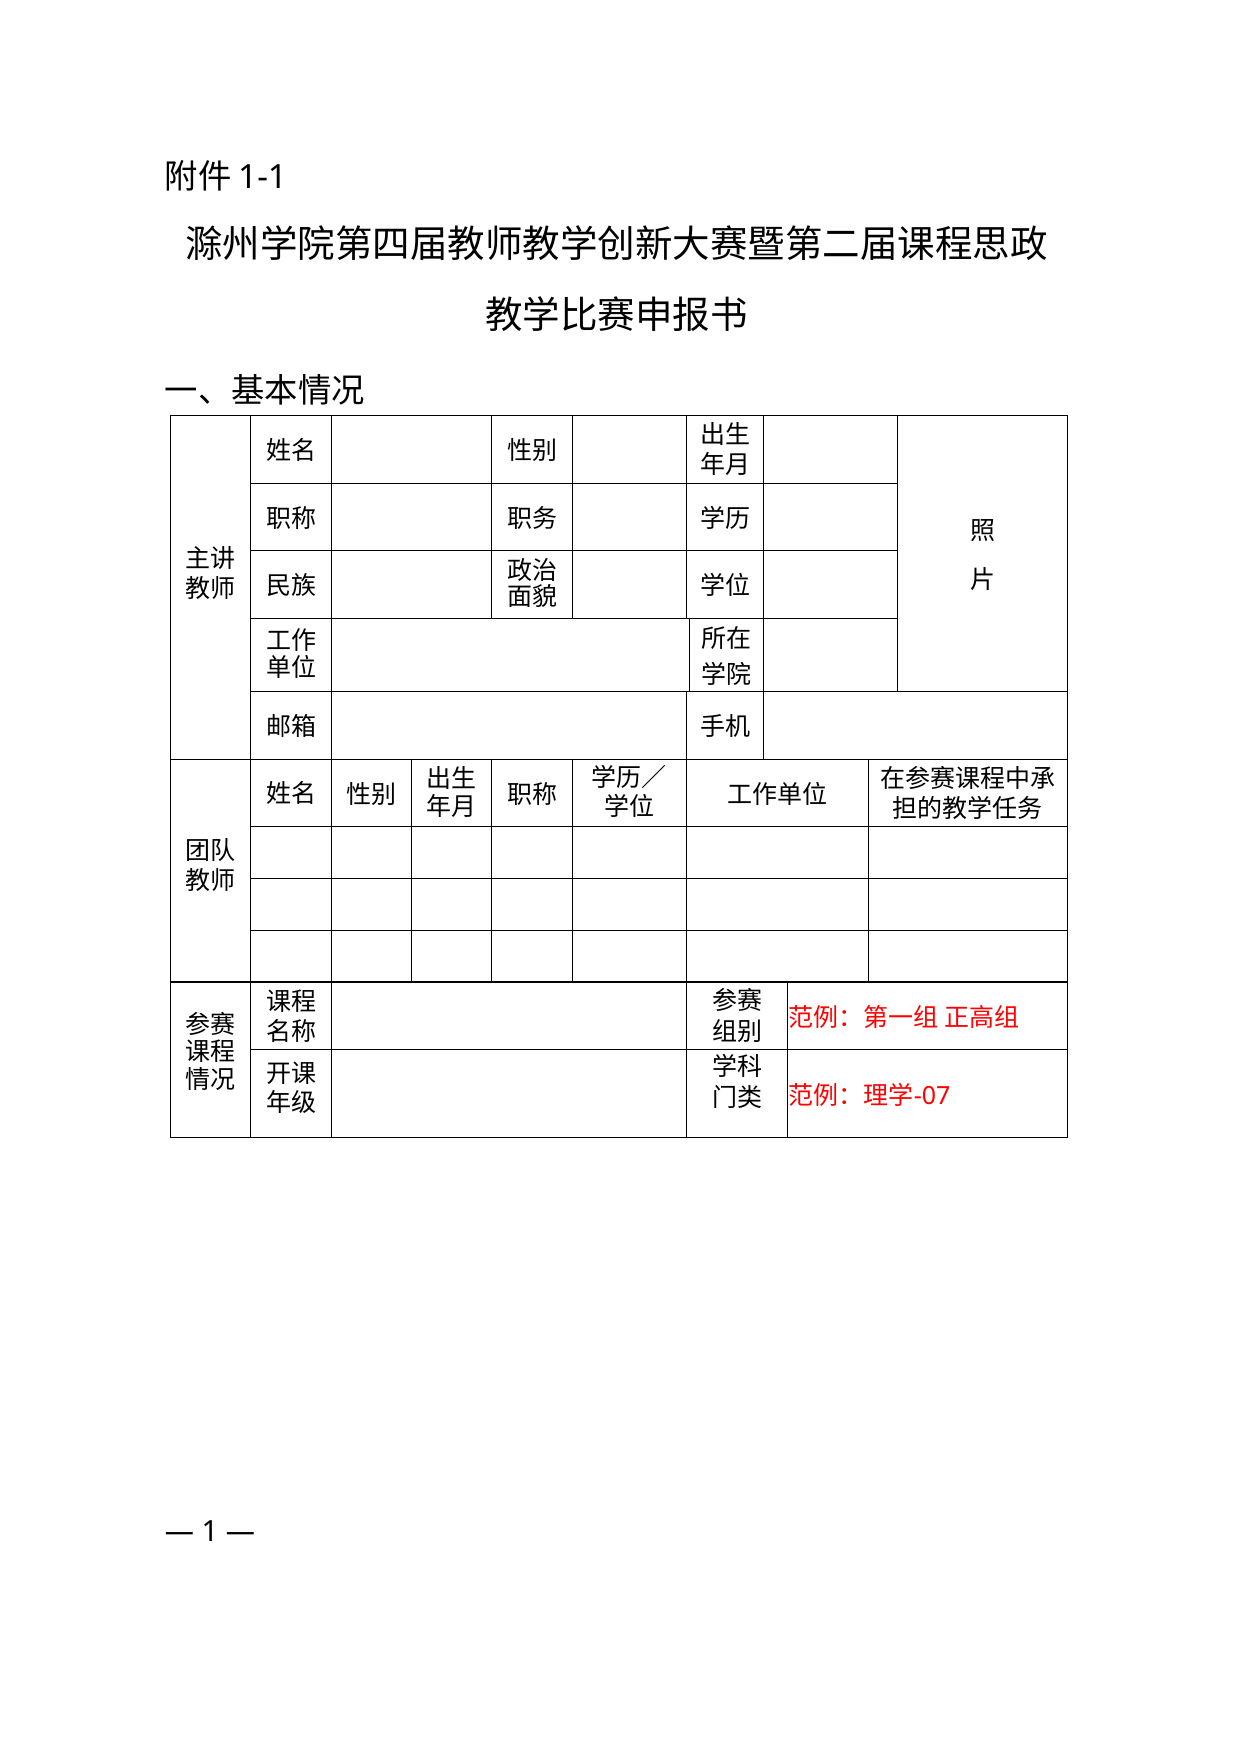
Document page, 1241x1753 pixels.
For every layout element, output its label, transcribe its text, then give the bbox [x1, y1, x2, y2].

table_cell 工作单位 [687, 760, 868, 826]
text 一、基本情况 [164, 353, 1067, 415]
table_cell 政治 面貌 [492, 551, 572, 618]
table_header [764, 416, 897, 483]
table_cell [332, 879, 411, 930]
table_cell 在参赛课程中承 担的教学任务 [869, 760, 1067, 826]
table_cell 民族 [251, 551, 331, 618]
table_cell [251, 827, 331, 878]
table_header [332, 416, 491, 483]
table_cell 所在 学院 [690, 619, 763, 691]
table_cell [764, 551, 897, 618]
table_cell [764, 692, 1067, 759]
table_cell 参赛 组别 [687, 983, 787, 1049]
table_cell [573, 931, 686, 981]
table_cell [573, 484, 686, 550]
table_header [573, 416, 686, 483]
table_cell 参赛 课程 情况 [171, 983, 250, 1137]
table_cell [251, 931, 331, 981]
table_cell [492, 931, 572, 981]
table_cell [869, 827, 1067, 878]
table_cell [573, 551, 686, 618]
table_cell [332, 692, 686, 759]
table_cell [764, 484, 897, 550]
table_cell [412, 931, 491, 981]
table_cell [687, 931, 868, 981]
table_cell [332, 484, 491, 550]
table_cell [687, 879, 868, 930]
table_cell [332, 983, 686, 1049]
table_cell 学历 [687, 484, 763, 550]
table_cell [332, 1050, 686, 1137]
table_header 姓名 [251, 416, 331, 483]
table_cell 邮箱 [251, 692, 331, 759]
table_cell [412, 827, 491, 878]
table_cell [332, 619, 689, 691]
table_cell 学历／ 学位 [573, 760, 686, 826]
table_cell [687, 827, 868, 878]
table_cell [573, 827, 686, 878]
table_cell 职务 [492, 484, 572, 550]
table_cell 手机 [687, 692, 763, 759]
table_cell [332, 551, 491, 618]
table_header 出生 年月 [687, 416, 763, 483]
table_cell 出生 年月 [412, 760, 491, 826]
table_cell 范例：第一组 正高组 [788, 983, 1067, 1049]
table_cell 团队 教师 [171, 760, 250, 981]
table_header 性别 [492, 416, 572, 483]
table_cell 工作 单位 [251, 619, 331, 691]
table_cell [764, 619, 897, 691]
table_cell 课程 名称 [251, 983, 331, 1049]
text 滁州学院第四届教师教学创新大赛暨第二届课程思政 [164, 211, 1067, 269]
text 教学比赛申报书 [164, 282, 1067, 340]
table_cell 职称 [251, 484, 331, 550]
table_header 照 片 [898, 416, 1067, 691]
table_cell 开课 年级 [251, 1050, 331, 1137]
table_cell [332, 827, 411, 878]
table_cell [869, 879, 1067, 930]
table_cell 范例：理学-07 [788, 1050, 1067, 1137]
table_cell [869, 931, 1067, 981]
table_cell [492, 879, 572, 930]
table_cell 学位 [687, 551, 763, 618]
table_cell [332, 931, 411, 981]
table_header 主讲 教师 [171, 416, 250, 759]
table_cell [573, 879, 686, 930]
table_cell [412, 879, 491, 930]
table_cell [251, 879, 331, 930]
table_cell 性别 [332, 760, 411, 826]
table_cell 姓名 [251, 760, 331, 826]
table_cell 职称 [492, 760, 572, 826]
table_cell [492, 827, 572, 878]
table_cell 学科 门类 [687, 1050, 787, 1137]
text 附件1-1 [164, 150, 1067, 198]
